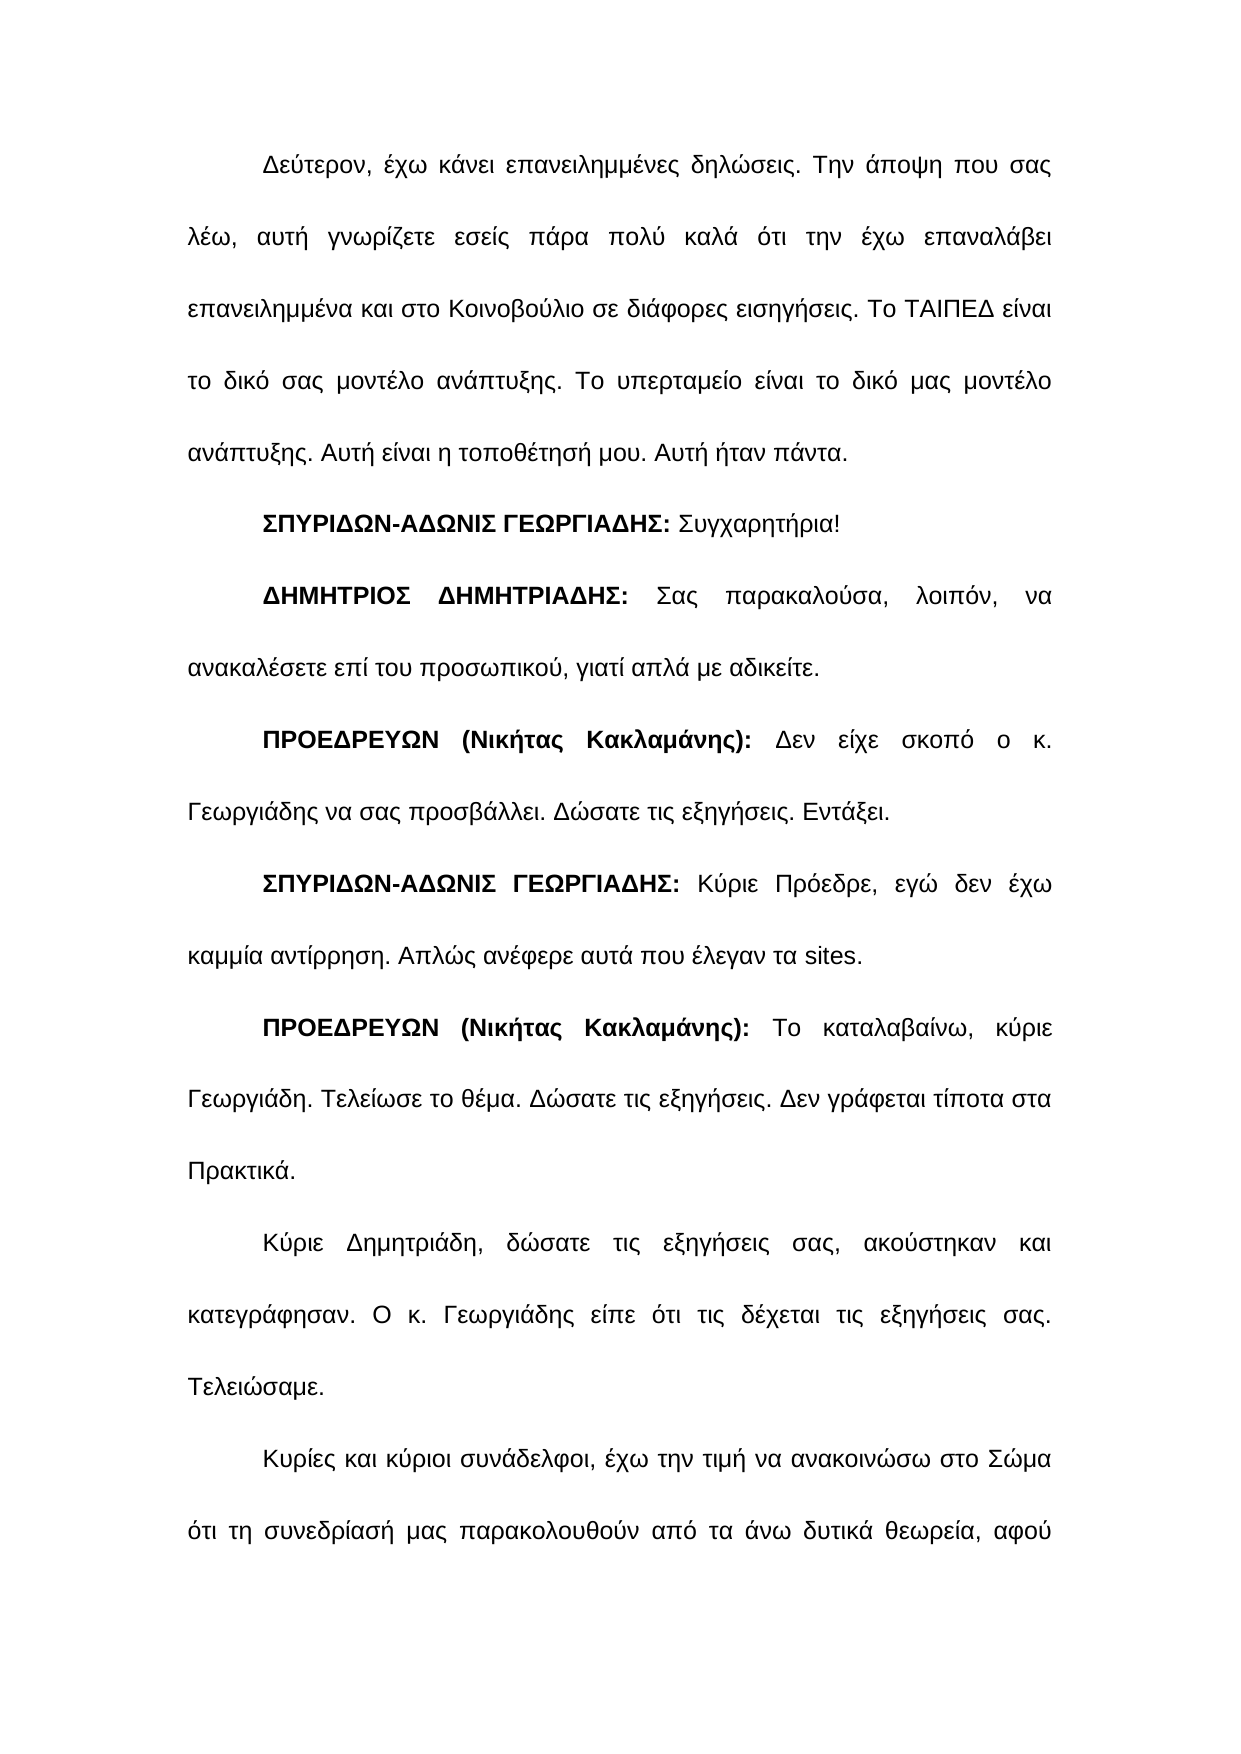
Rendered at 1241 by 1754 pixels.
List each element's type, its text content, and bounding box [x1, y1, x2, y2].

text ΠΡΟΕΔΡΕΥΩΝ (Νικήτας Κακλαμάνης): Το καταλαβαίνω, κύριε Γεωργιάδη. Τελείωσε το θέμα. Δώσατε τις εξηγήσεις. Δεν γράφεται τίποτα στα Πρακτικά. [187, 1012, 1053, 1185]
text ΔΗΜΗΤΡΙΟΣ ΔΗΜΗΤΡΙΑΔΗΣ: Σας παρακαλούσα, λοιπόν, να ανακαλέσετε επί του προσωπικού, γιατί απλά με αδικείτε. [187, 581, 1053, 682]
text Δεύτερον, έχω κάνει επανειλημμένες δηλώσεις. Την άποψη που σας λέω, αυτή γνωρίζετε εσείς πάρα πολύ καλά ότι την έχω επαναλάβει επανειλημμένα και στο Κοινοβούλιο σε διάφορες εισηγήσεις. Το ΤΑΙΠΕΔ είναι το δικό σας μοντέλο ανάπτυξης. Το υπερταμείο είναι το δικό μας μοντέλο ανάπτυξης. Αυτή είναι η τοποθέτησή μου. Αυτή ήταν πάντα. [187, 150, 1053, 466]
text Κύριε Δημητριάδη, δώσατε τις εξηγήσεις σας, ακούστηκαν και κατεγράφησαν. Ο κ. Γεωργιάδης είπε ότι τις δέχεται τις εξηγήσεις σας. Τελειώσαμε. [187, 1228, 1053, 1401]
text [187, 1444, 1053, 1544]
text ΣΠΥΡΙΔΩΝ-ΑΔΩΝΙΣ ΓΕΩΡΓΙΑΔΗΣ: Συγχαρητήρια! [187, 509, 1053, 538]
text ΠΡΟΕΔΡΕΥΩΝ (Νικήτας Κακλαμάνης): Δεν είχε σκοπό ο κ. Γεωργιάδης να σας προσβάλλει. Δώσατε τις εξηγήσεις. Εντάξει. [187, 725, 1053, 826]
text ΣΠΥΡΙΔΩΝ-ΑΔΩΝΙΣ ΓΕΩΡΓΙΑΔΗΣ: Κύριε Πρόεδρε, εγώ δεν έχω καμμία αντίρρηση. Απλώς ανέφερε αυτά που έλεγαν τα sites. [187, 869, 1053, 969]
